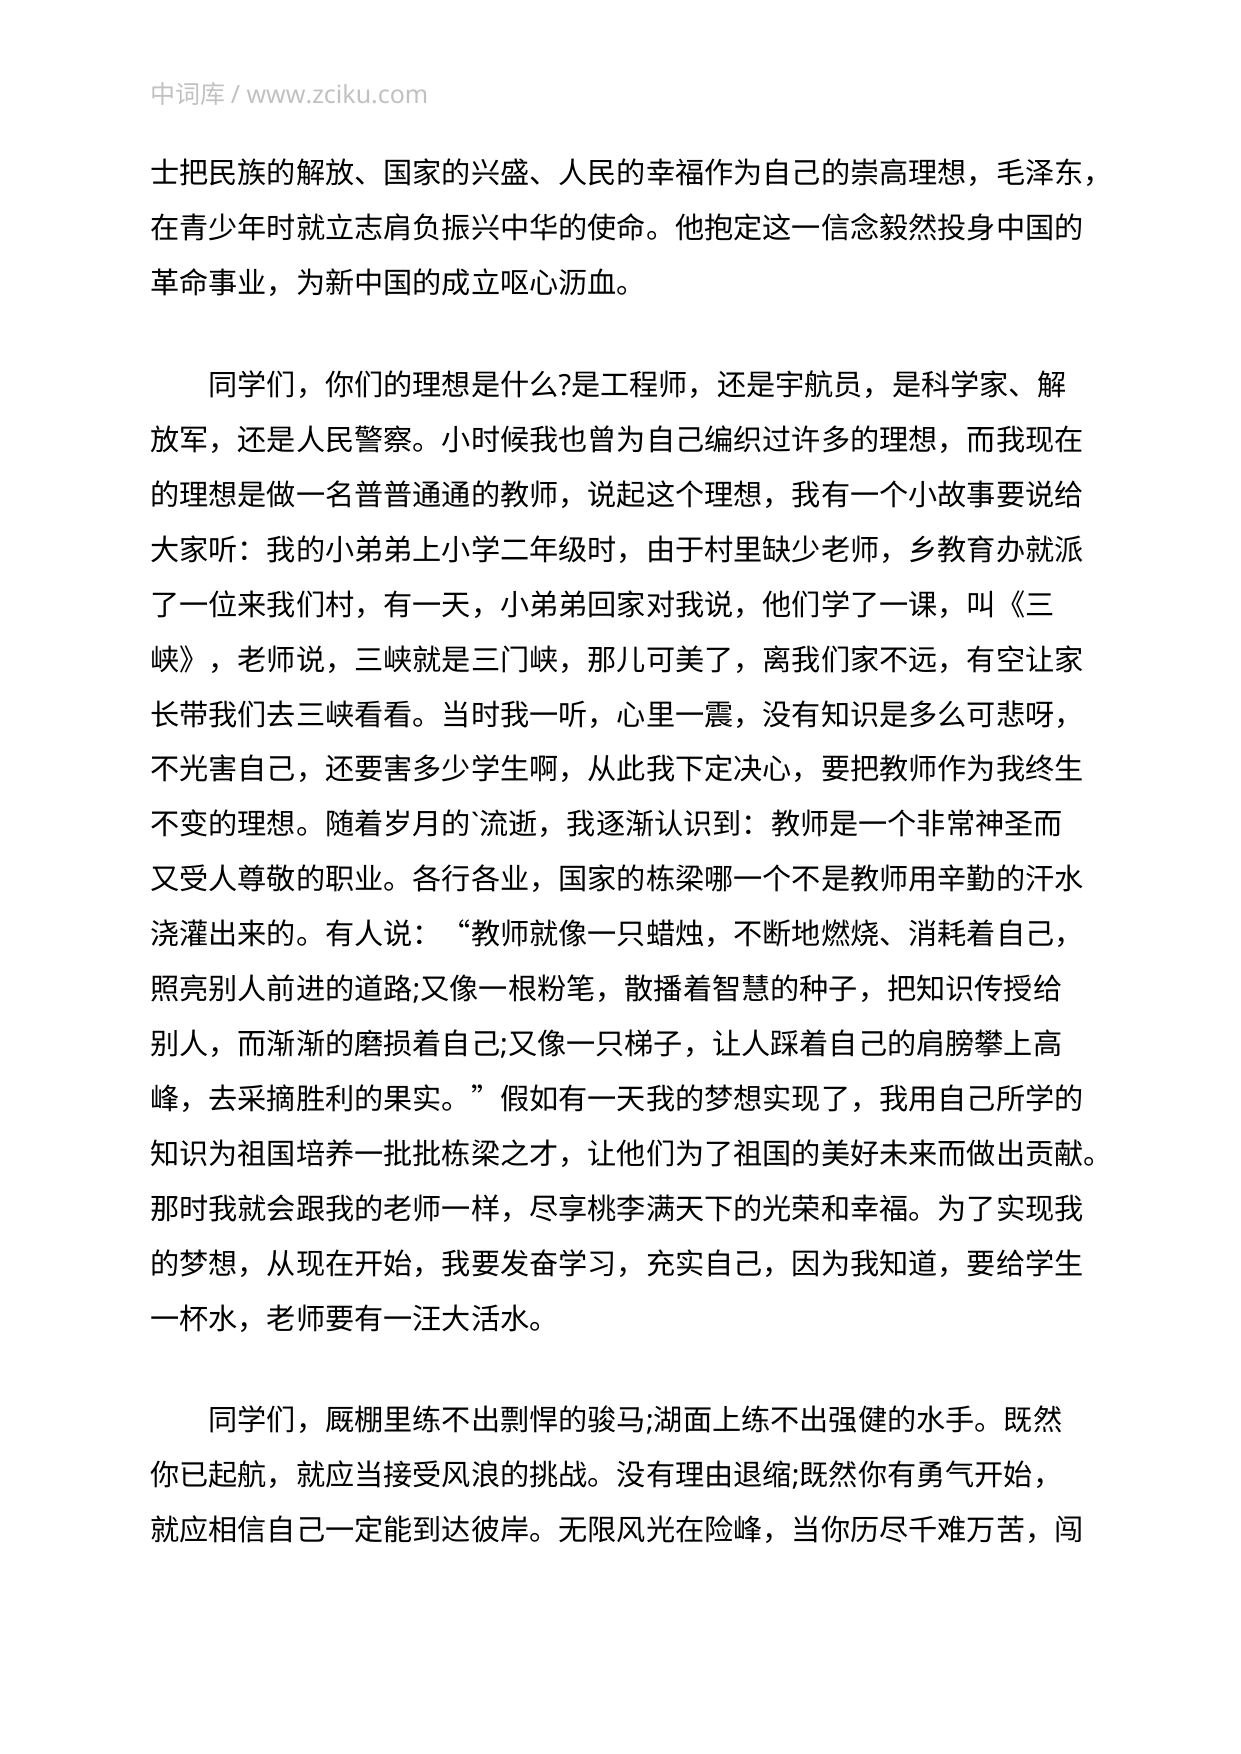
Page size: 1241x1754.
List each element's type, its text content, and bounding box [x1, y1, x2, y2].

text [150, 150, 1090, 302]
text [150, 1397, 1090, 1549]
text 同学们，你们的理想是什么?是工程师，还是宇航员，是科学家、解放军，还是人民警察。小时候我也曾为自己编织过许多的理想，而我现在的理想是做一名普普通通的教师，说起这个理想，我有一个小故事要说给大家听：我的小弟弟上小学二年级时，由于村里缺少老师，乡教育办就派了一位来我们村，有一天，小弟弟回家对我说，他们学了一课，叫《三峡》，老师说，三峡就是三门峡，那儿可美了，离我们家不远，有空让家长带我们去三峡看看。当时我一听，心里一震，没有知识是多么可悲呀，不光害自己，还要害多少学生啊，从此我下定决心，要把教师作为我终生不变的理想。随着岁月的`流逝，我逐渐认识到：教师是一个非常神圣而又受人尊敬的职业。各行各业，国家的栋梁哪一个不是教师用辛勤的汗水浇灌出来的。有人说：“教师就像一只蜡烛，不断地燃烧、消耗着自己，照亮别人前进的道路;又像一根粉笔，散播着智慧的种子，把知识传授给别人，而渐渐的磨损着自己;又像一只梯子，让人踩着自己的肩膀攀上高峰，去采摘胜利的果实。”假如有一天我的梦想实现了，我用自己所学的知识为祖国培养一批批栋梁之才，让他们为了祖国的美好未来而做出贡献。那时我就会跟我的老师一样，尽享桃李满天下的光荣和幸福。为了实现我的梦想，从现在开始，我要发奋学习，充实自己，因为我知道，要给学生一杯水，老师要有一汪大活水。 [150, 362, 1090, 1337]
